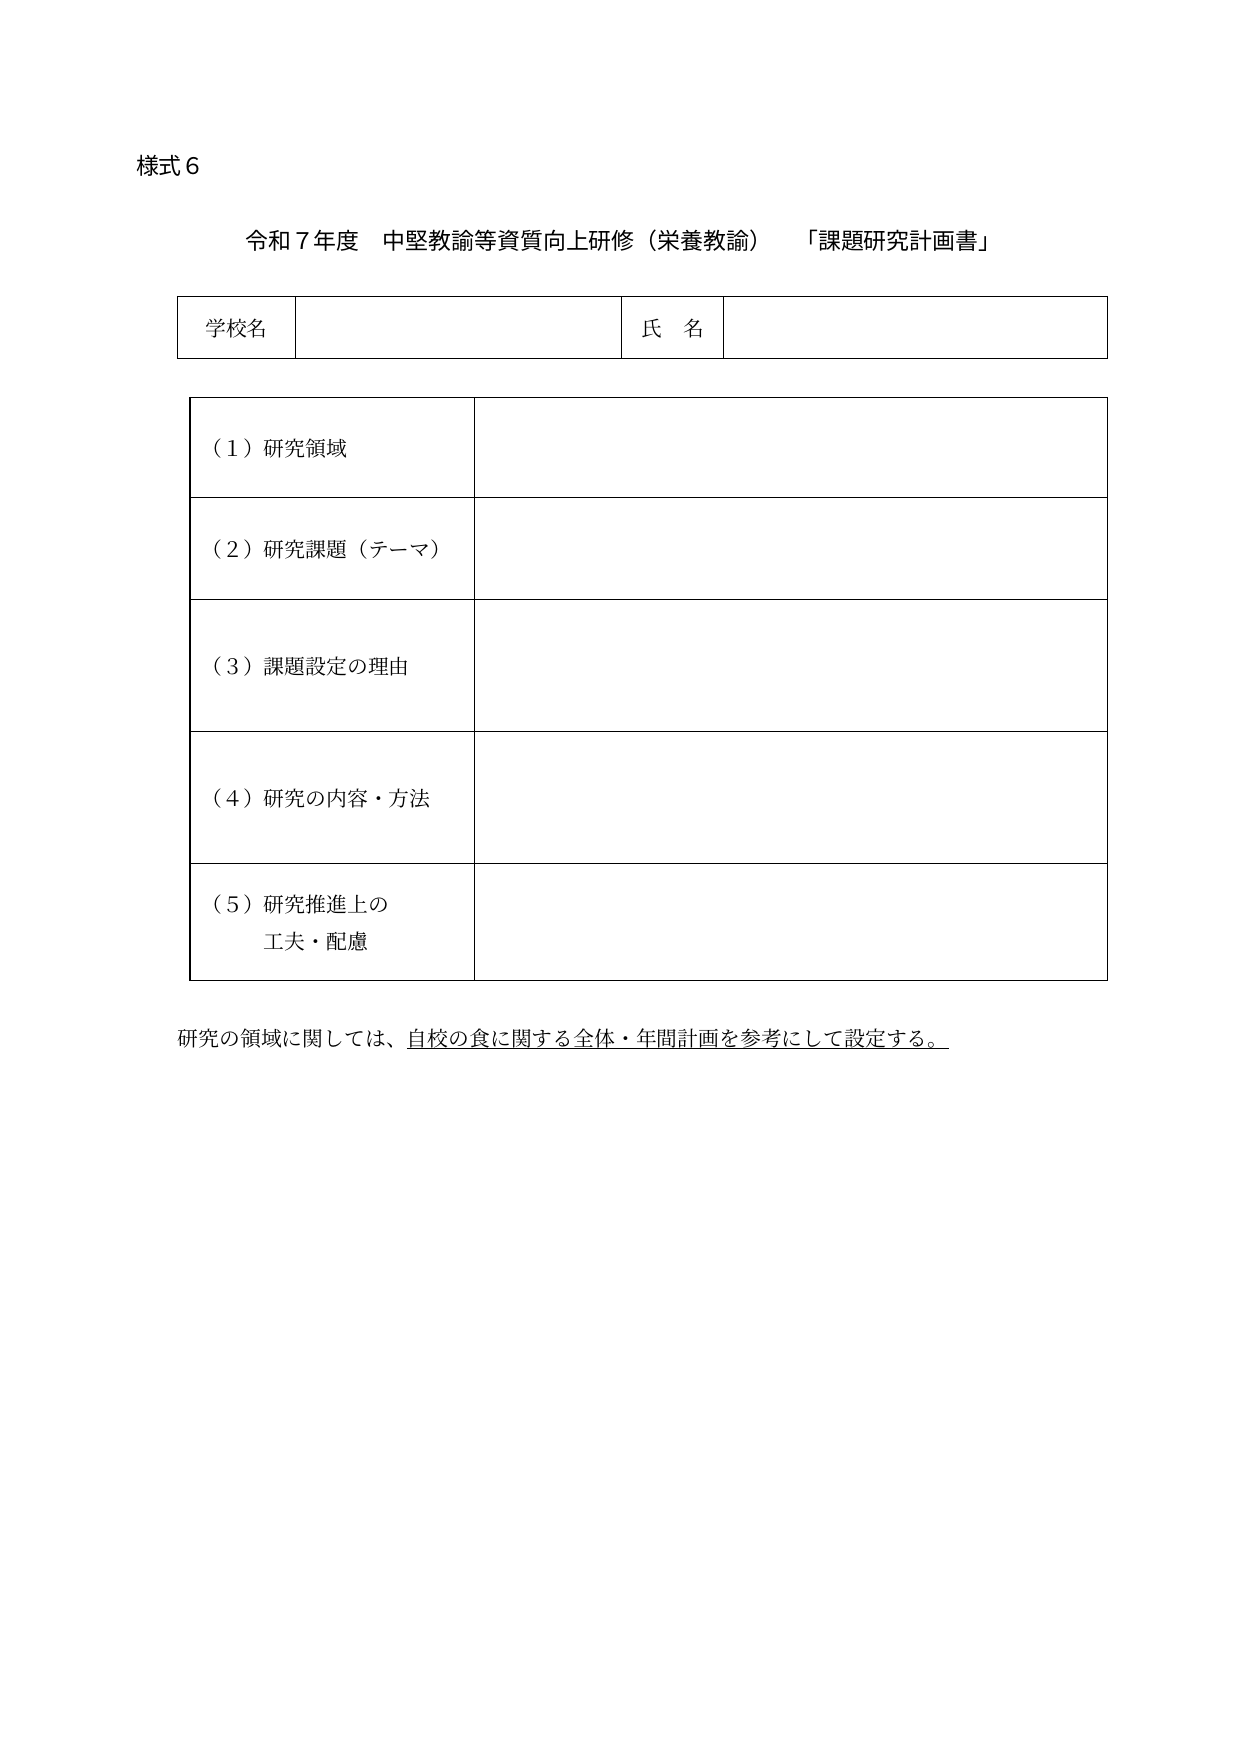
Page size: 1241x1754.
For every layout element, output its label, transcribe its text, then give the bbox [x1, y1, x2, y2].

text 様式６ [136, 146, 1110, 183]
table_cell （４）研究の内容・方法 [191, 732, 474, 863]
table_cell （３）課題設定の理由 [191, 600, 474, 731]
table_cell [475, 600, 1107, 731]
table_cell （２）研究課題（テーマ） [191, 498, 474, 598]
table_header 学校名 [178, 297, 295, 358]
table_cell （５）研究推進上の 工夫・配慮 [191, 864, 474, 980]
table_cell [475, 498, 1107, 598]
table_header [296, 297, 621, 358]
table_cell [475, 864, 1107, 980]
table_header （１）研究領域 [191, 398, 474, 497]
table_header [724, 297, 1107, 358]
table_header [475, 398, 1107, 497]
text 令和７年度 中堅教諭等資質向上研修（栄養教諭） 「課題研究計画書」 [136, 221, 1110, 258]
text 研究の領域に関しては、自校の食に関する全体・年間計画を参考にして設定する。 [136, 1018, 1110, 1056]
table_header 氏 名 [622, 297, 723, 358]
table_cell [475, 732, 1107, 863]
